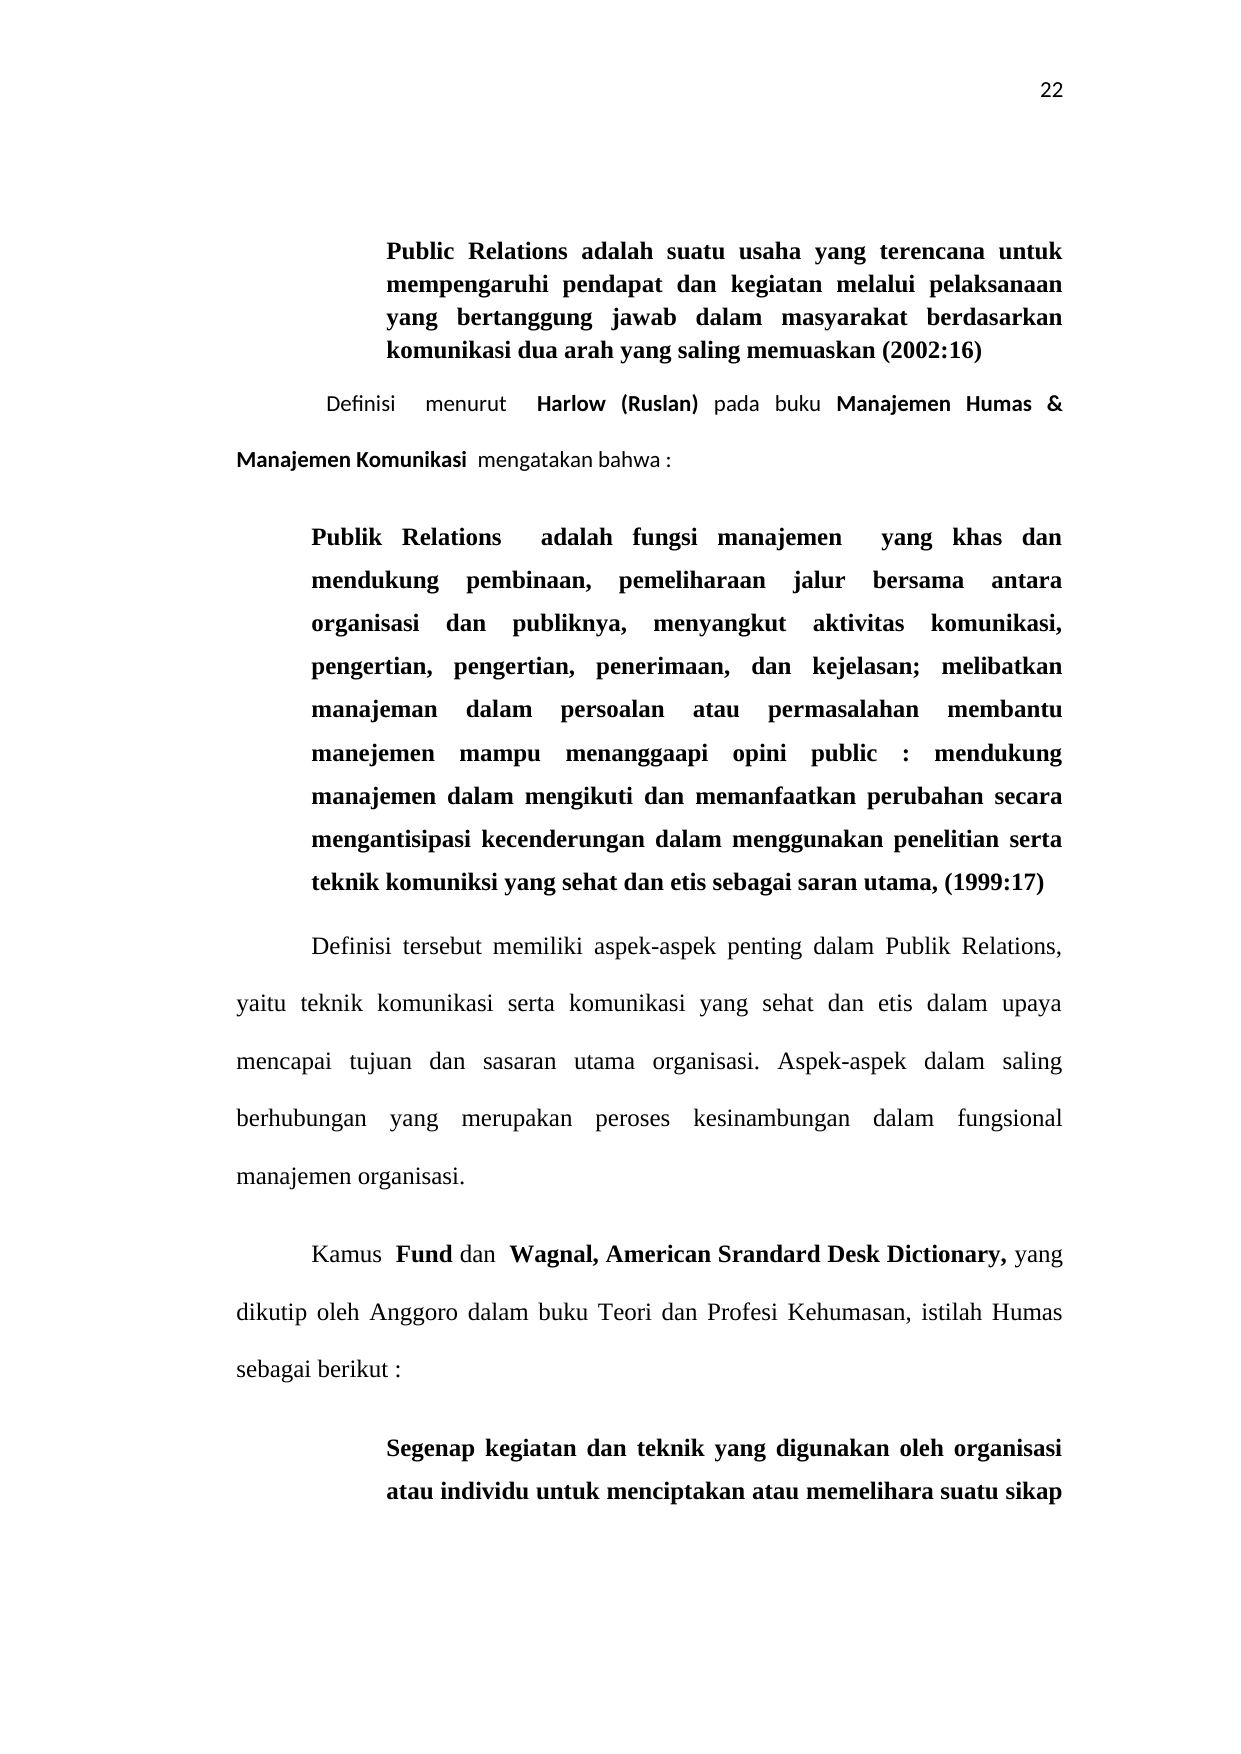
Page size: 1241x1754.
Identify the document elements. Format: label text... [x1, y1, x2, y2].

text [386, 1433, 1063, 1504]
text Definisi tersebut memiliki aspek-aspek penting dalam Publik Relations, yaitu teknik komunikasi serta komunikasi yang sehat dan etis dalam upaya mencapai tujuan dan sasaran utama organisasi. Aspek-aspek dalam saling berhubungan yang merupakan peroses kesinambungan dalam fungsional manajemen organisasi. [236, 931, 1063, 1190]
text Kamus Fund dan Wagnal, American Srandard Desk Dictionary, yang dikutip oleh Anggoro dalam buku Teori dan Profesi Kehumasan, istilah Humas sebagai berikut : [236, 1239, 1063, 1383]
text Definisi menurut Harlow (Ruslan) pada buku Manajemen Humas & Manajemen Komunikasi mengatakan bahwa : [236, 389, 1063, 473]
text Public Relations adalah suatu usaha yang terencana untuk mempengaruhi pendapat dan kegiatan melalui pelaksanaan yang bertanggung jawab dalam masyarakat berdasarkan komunikasi dua arah yang saling memuaskan (2002:16) [386, 236, 1063, 364]
text Publik Relations adalah fungsi manajemen yang khas dan mendukung pembinaan, pemeliharaan jalur bersama antara organisasi dan publiknya, menyangkut aktivitas komunikasi, pengertian, pengertian, penerimaan, dan kejelasan; melibatkan manajeman dalam persoalan atau permasalahan membantu manejemen mampu menanggaapi opini public : mendukung manajemen dalam mengikuti dan memanfaatkan perubahan secara mengantisipasi kecenderungan dalam menggunakan penelitian serta teknik komuniksi yang sehat dan etis sebagai saran utama, (1999:17) [311, 522, 1063, 896]
